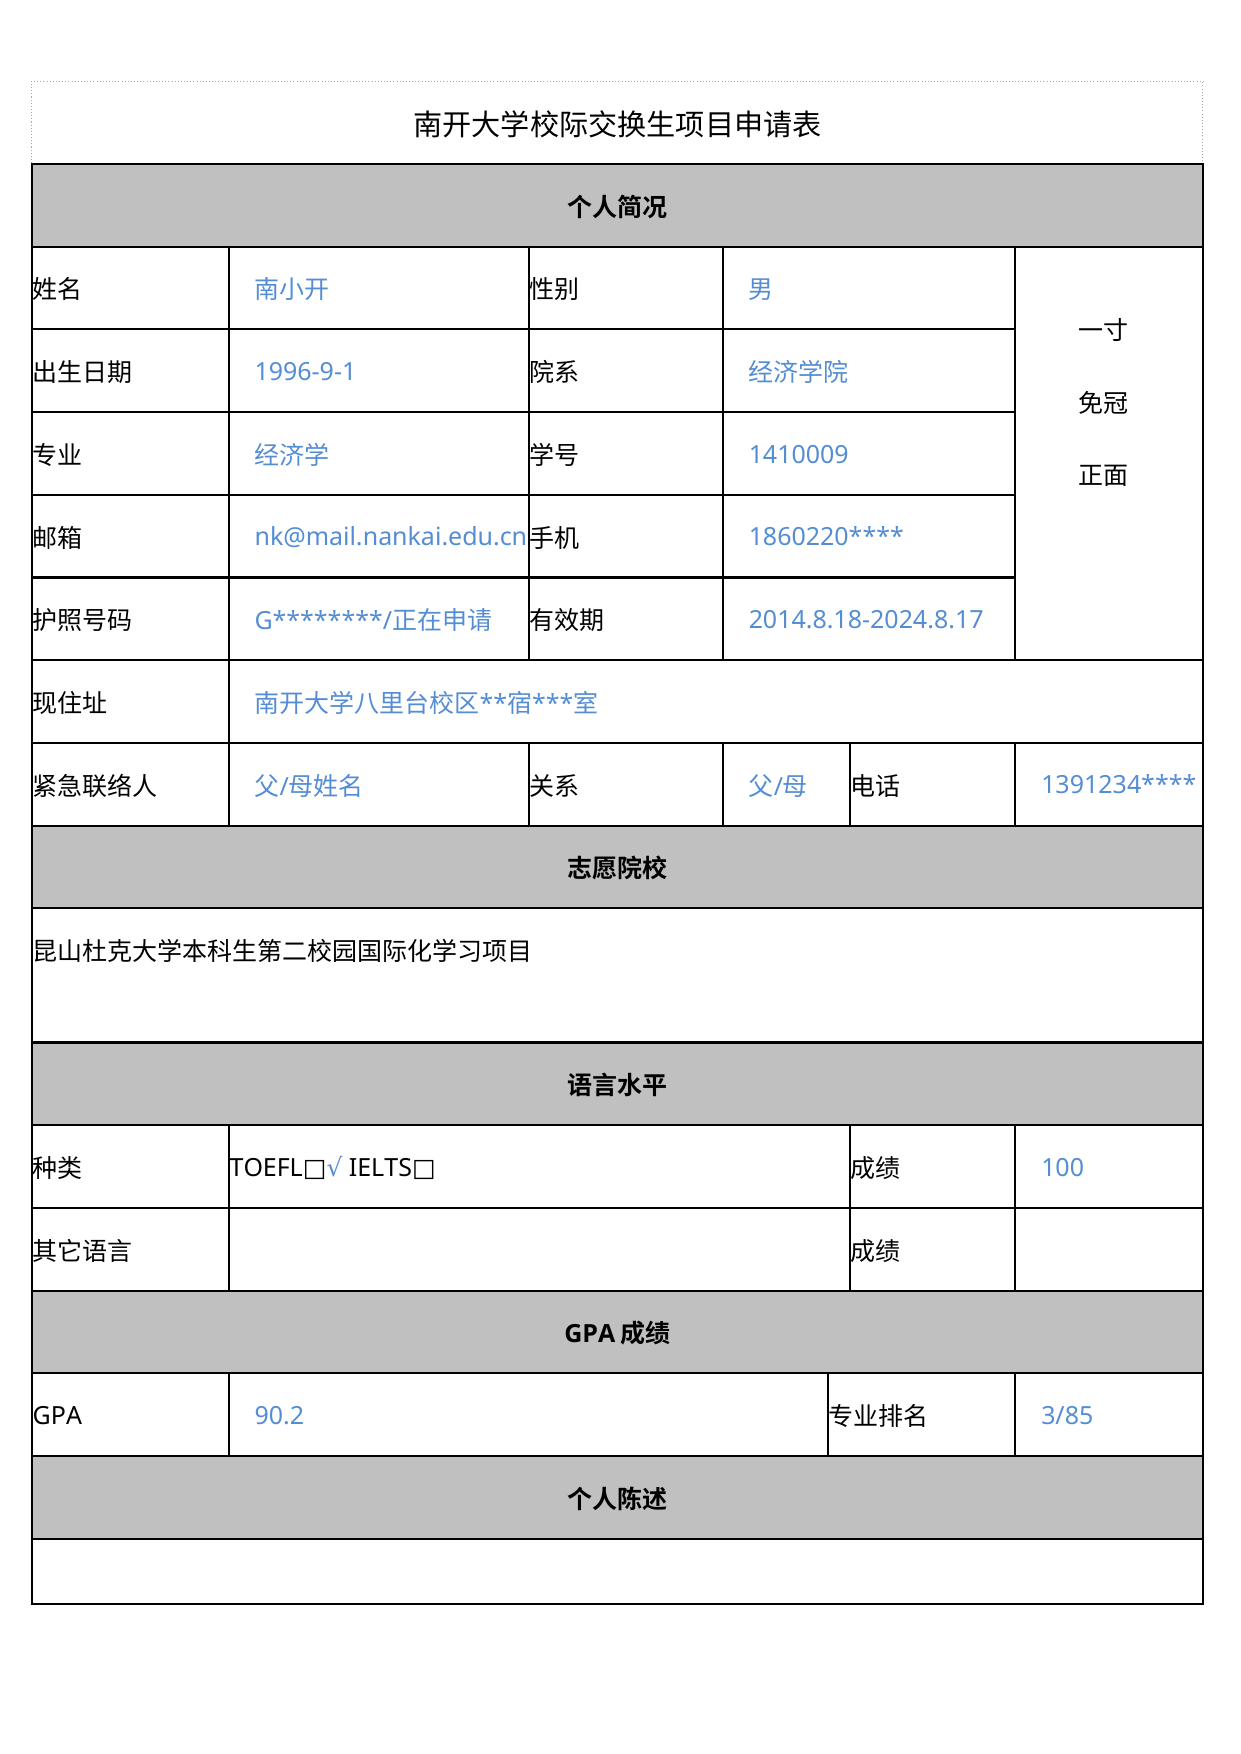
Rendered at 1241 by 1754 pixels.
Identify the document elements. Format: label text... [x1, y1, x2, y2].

table_cell [1204, 1124, 1208, 1207]
table_cell [1204, 576, 1208, 659]
table_cell [1204, 1041, 1208, 1124]
table_cell 1410009 [724, 413, 1014, 494]
table_cell 出生日期 [33, 330, 228, 411]
table_cell 成绩 [851, 1126, 1014, 1207]
table_cell 2014.8.18-2024.8.17 [724, 579, 1014, 659]
table_cell 1860220**** [724, 496, 1014, 576]
table_cell [1204, 942, 1208, 976]
table_cell [1204, 742, 1208, 824]
table_cell 其它语言 [33, 1209, 228, 1289]
table_cell [1204, 1372, 1208, 1455]
table_cell [1204, 1538, 1208, 1603]
table_cell 姓名 [33, 248, 228, 328]
table_cell 紧急联络人 [33, 744, 228, 824]
table_cell 语言水平 [33, 1044, 1202, 1124]
table_cell [1204, 659, 1208, 742]
table_cell 邮箱 [33, 496, 228, 576]
table_cell 手机 [530, 496, 722, 576]
table_cell [1204, 328, 1208, 411]
table_cell nk@mail.nankai.edu.cn [230, 496, 528, 576]
table_cell 学号 [530, 413, 722, 494]
table_cell [1204, 494, 1208, 576]
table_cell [33, 1540, 1202, 1603]
table_cell G********/正在申请 [230, 579, 528, 659]
table_cell 南小开 [230, 248, 528, 328]
table_cell 种类 [33, 1126, 228, 1207]
table_cell 关系 [530, 744, 722, 824]
table_cell 个人简况 [33, 165, 1202, 246]
table_cell 经济学 [230, 413, 528, 494]
table_cell 南开大学八里台校区**宿***室 [230, 661, 1202, 742]
table_cell 有效期 [530, 579, 722, 659]
table_cell TOEFL□√ IELTS□ [230, 1126, 849, 1207]
table_cell [1016, 1209, 1202, 1289]
table_cell 3/85 [1016, 1374, 1202, 1455]
table_cell 经济学院 [724, 330, 1014, 411]
table_header 南开大学校际交换生项目申请表 [32, 81, 1203, 163]
table_cell 院系 [530, 330, 722, 411]
table_cell 昆山杜克大学本科生第二校园国际化学习项目 [33, 909, 1202, 1041]
table_cell 成绩 [851, 1209, 1014, 1289]
table_cell [1204, 1009, 1208, 1041]
table_cell [1204, 976, 1208, 1009]
table_cell GPA成绩 [33, 1292, 1202, 1372]
table_cell 90.2 [230, 1374, 827, 1455]
table_cell [1204, 1207, 1208, 1289]
table_cell [1204, 907, 1208, 942]
table_cell 男 [724, 248, 1014, 328]
table_cell 1996-9-1 [230, 330, 528, 411]
table_cell [1204, 163, 1208, 246]
table_cell 个人陈述 [33, 1457, 1202, 1538]
table_cell [1204, 825, 1208, 907]
table_cell 现住址 [33, 661, 228, 742]
table_cell 电话 [851, 744, 1014, 824]
table_cell 性别 [530, 248, 722, 328]
table_cell [230, 1209, 849, 1289]
table_cell [1204, 1290, 1208, 1372]
table_cell [1204, 1455, 1208, 1538]
table_cell 专业 [33, 413, 228, 494]
table_header [1203, 81, 1208, 163]
table_cell [1204, 411, 1208, 494]
table_cell 100 [1016, 1126, 1202, 1207]
table_cell 父/母姓名 [230, 744, 528, 824]
table_cell 护照号码 [33, 579, 228, 659]
table_cell 父/母 [724, 744, 849, 824]
table_cell [1204, 246, 1208, 328]
table_cell GPA [33, 1374, 228, 1455]
table_cell 专业排名 [829, 1374, 1014, 1455]
table_cell 一寸 免冠 正面 [1016, 248, 1202, 659]
table_cell 志愿院校 [33, 827, 1202, 907]
table_cell 1391234**** [1016, 744, 1202, 824]
